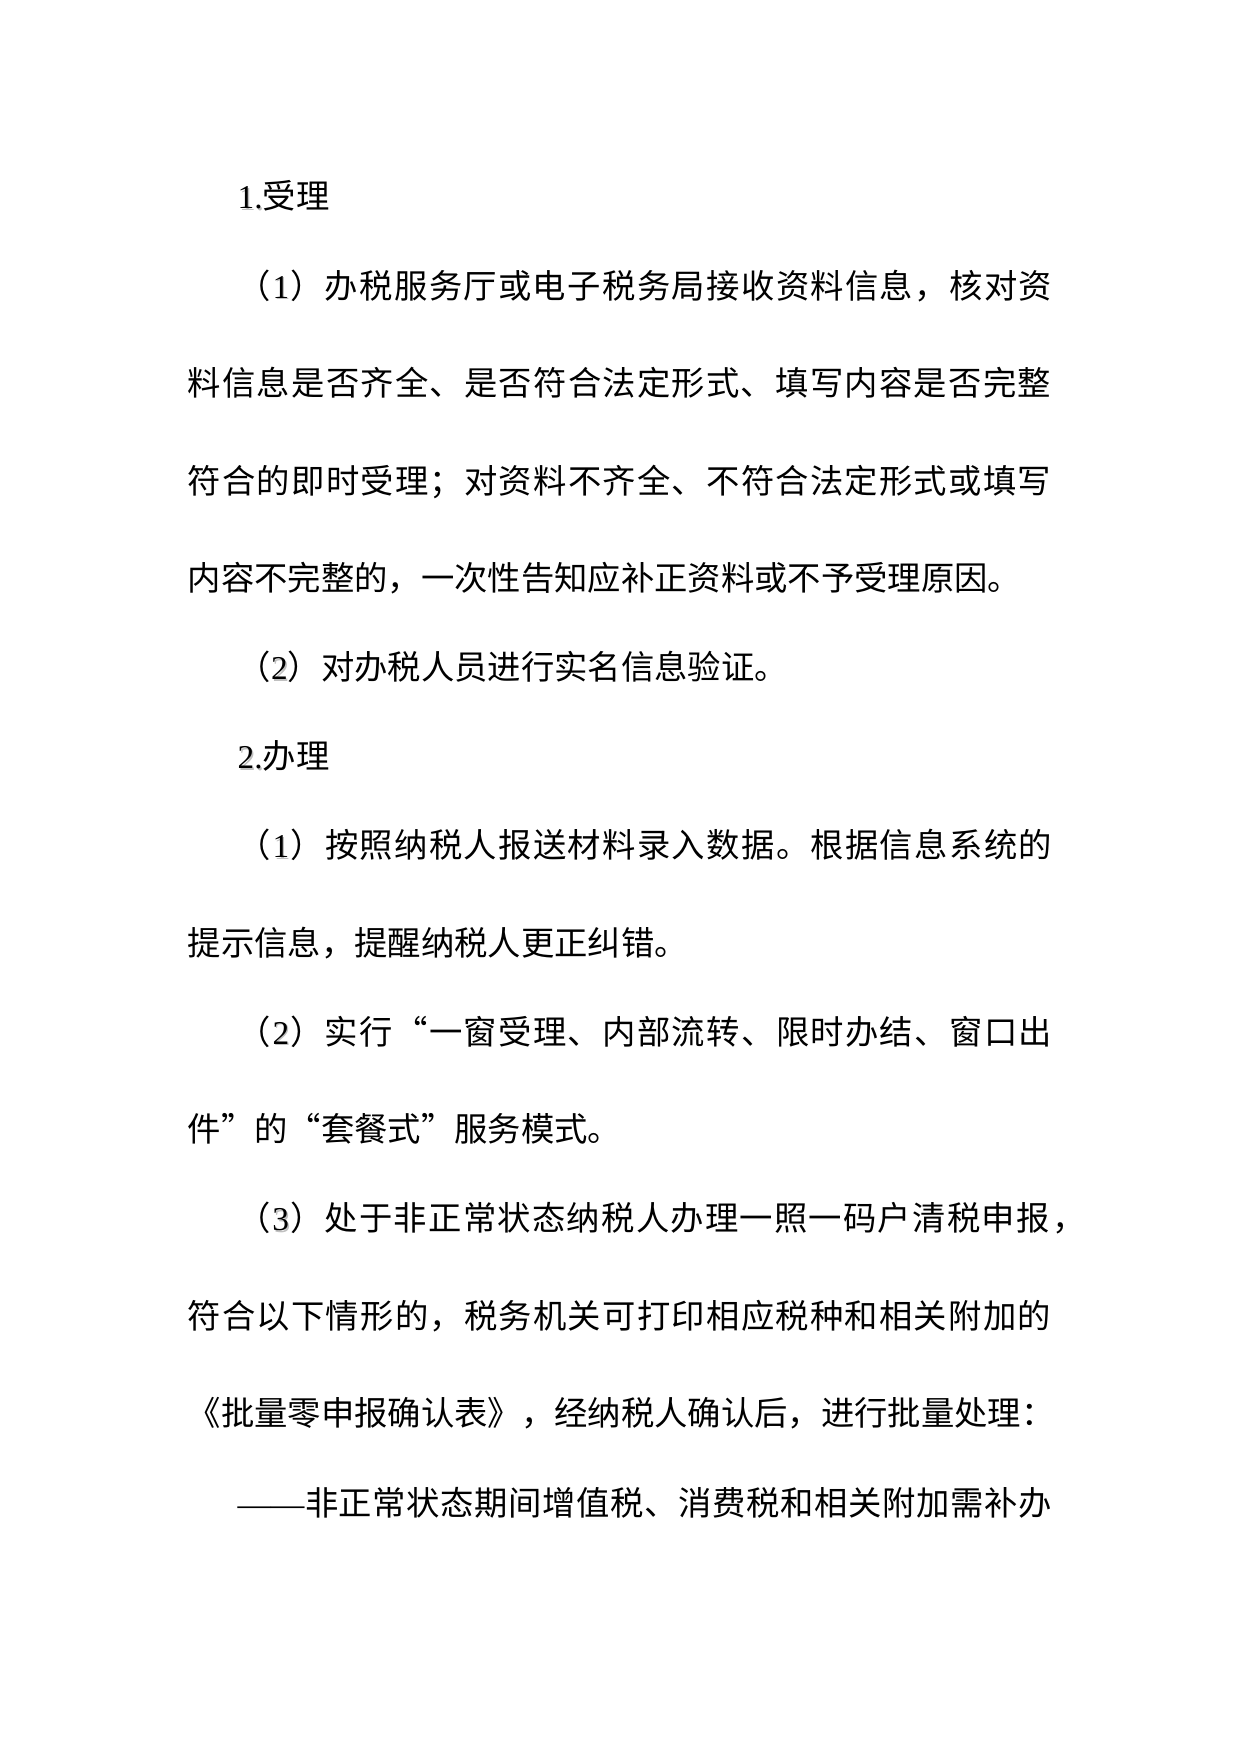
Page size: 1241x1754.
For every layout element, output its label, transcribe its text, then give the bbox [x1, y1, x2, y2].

text （2）实行“一窗受理、内部流转、限时办结、窗口出件”的“套餐式”服务模式。 [187, 997, 1053, 1160]
text 2.办理 [187, 722, 1053, 787]
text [187, 1468, 1053, 1533]
text （2）对办税人员进行实名信息验证。 [187, 633, 1053, 698]
text 1.受理 [187, 162, 1053, 227]
text （1）办税服务厅或电子税务局接收资料信息，核对资料信息是否齐全、是否符合法定形式、填写内容是否完整，符合的即时受理；对资料不齐全、不符合法定形式或填写内容不完整的，一次性告知应补正资料或不予受理原因。 [187, 251, 1053, 608]
text （3）处于非正常状态纳税人办理一照一码户清税申报，符合以下情形的，税务机关可打印相应税种和相关附加的《批量零申报确认表》，经纳税人确认后，进行批量处理： [187, 1184, 1053, 1444]
text （1）按照纳税人报送材料录入数据。根据信息系统的提示信息，提醒纳税人更正纠错。 [187, 811, 1053, 973]
